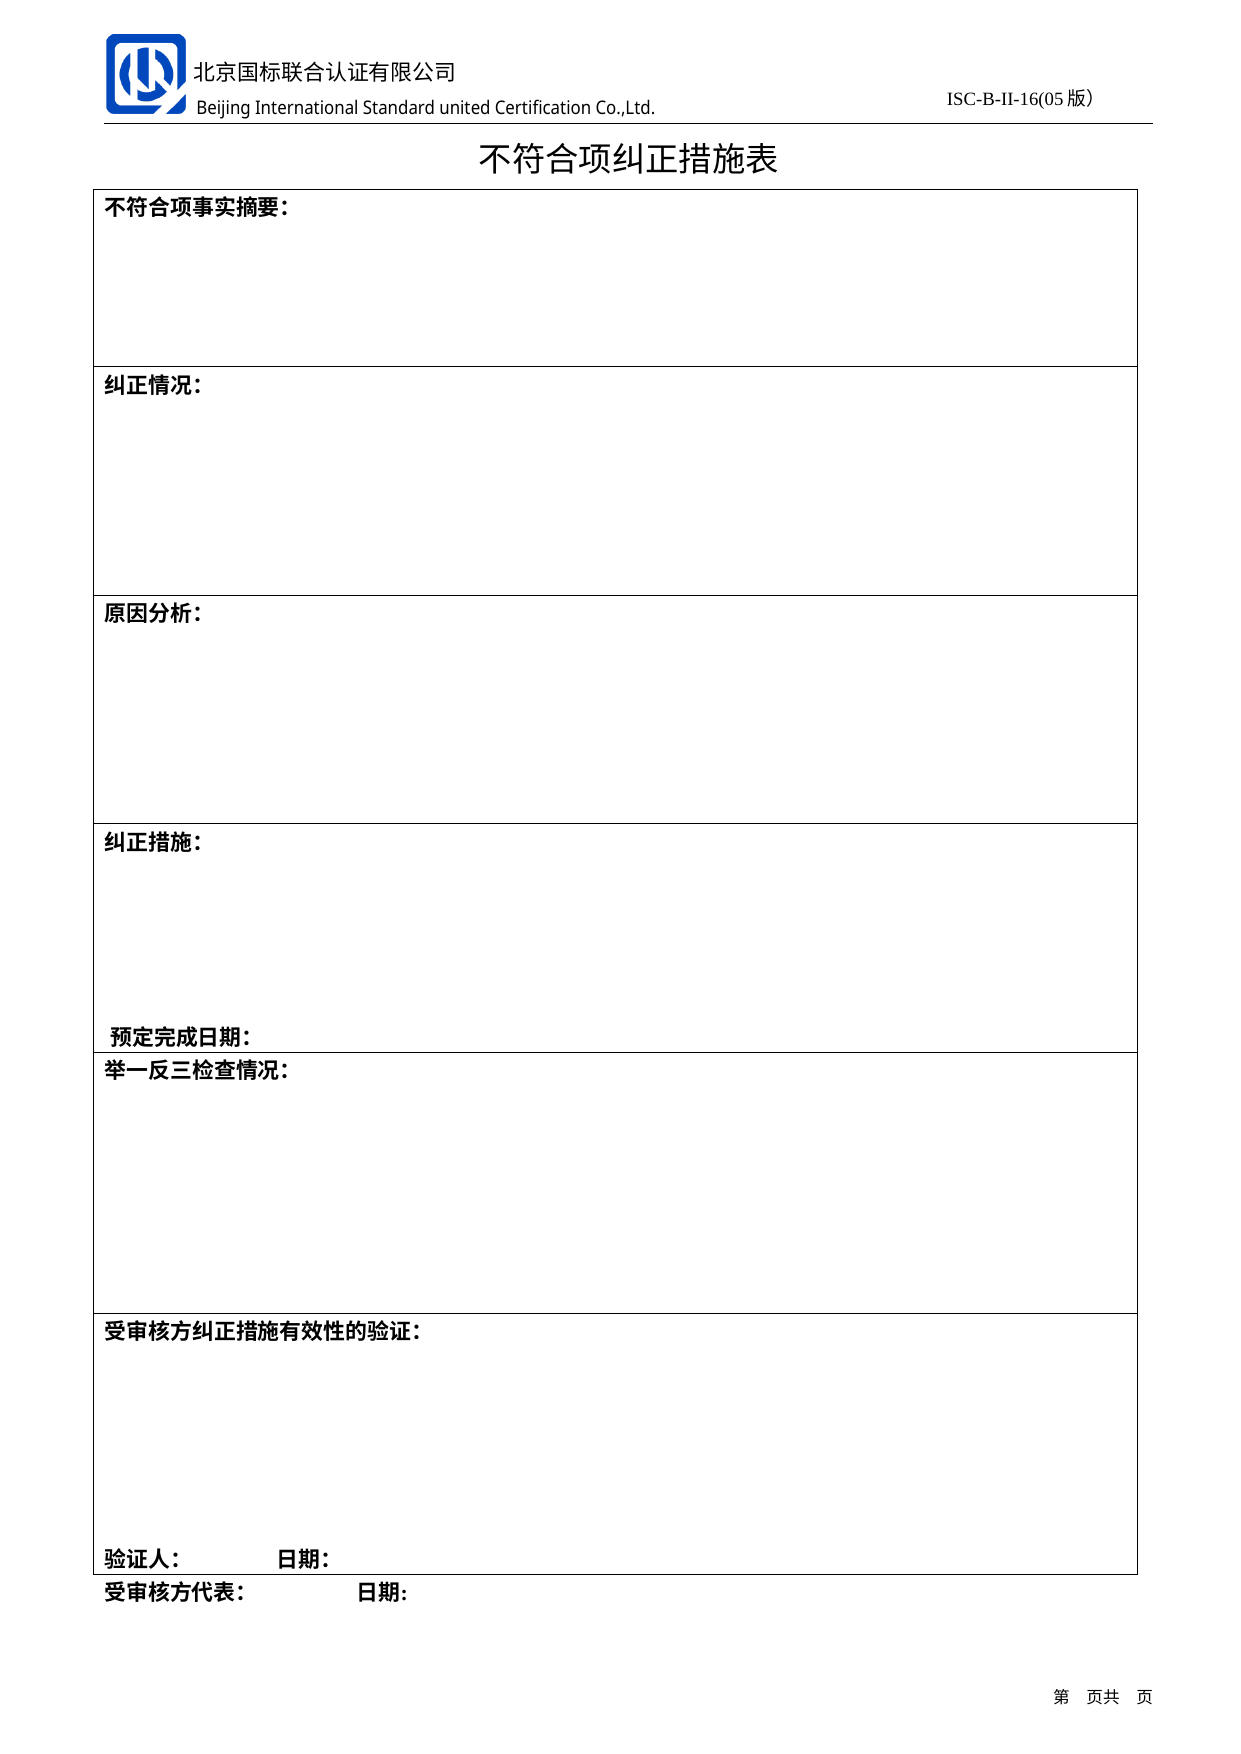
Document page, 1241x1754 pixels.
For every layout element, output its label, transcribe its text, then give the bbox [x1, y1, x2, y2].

table_cell 纠正措施： 预定完成日期： [94, 824, 1137, 1052]
text 不符合项纠正措施表 [104, 124, 1153, 189]
table_cell 纠正情况： [94, 367, 1137, 595]
table_cell 受审核方纠正措施有效性的验证： 验证人： 日期： [94, 1314, 1137, 1574]
text 受审核方代表： 日期: [104, 1575, 1153, 1607]
picture [106, 34, 186, 114]
table_cell 原因分析： [94, 596, 1137, 823]
table_header 不符合项事实摘要： [94, 190, 1137, 366]
table_cell 举一反三检查情况： [94, 1053, 1137, 1313]
